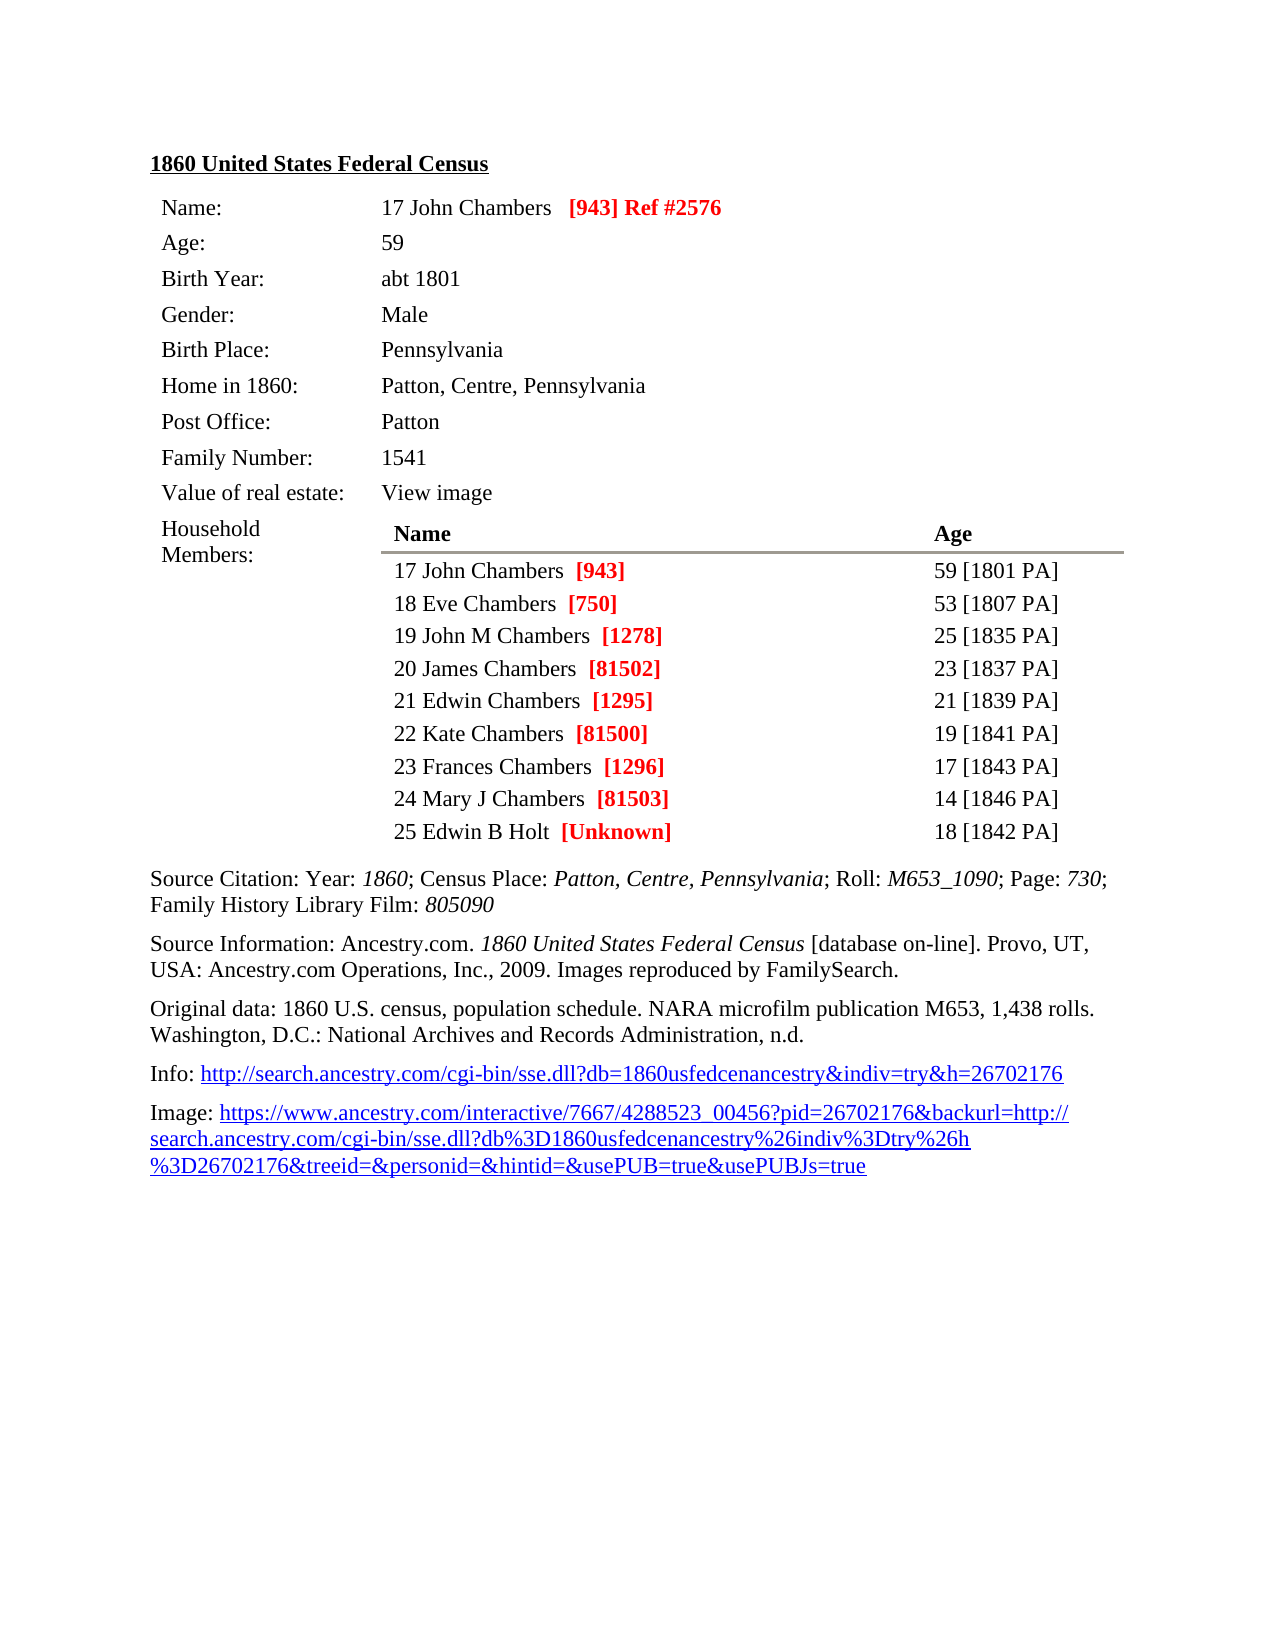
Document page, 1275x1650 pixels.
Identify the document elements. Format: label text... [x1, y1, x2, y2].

table_cell Patton [369, 403, 1136, 439]
table_cell [369, 510, 1136, 852]
table_cell View image [369, 475, 1136, 510]
table_cell Age: [149, 225, 368, 260]
text Source Information: Ancestry.com. 1860 United States Federal Census [database on-line]. Provo, UT, USA: Ancestry.com Operations, Inc., 2009. Images reproduced by FamilySearch. [150, 930, 1125, 983]
table_cell Value of real estate: [149, 475, 368, 510]
text Image: https://www.ancestry.com/interactive/7667/4288523_00456?pid=26702176&backurl=http://search.ancestry.com/cgi-bin/sse.dll?db%3D1860usfedcenancestry%26indiv%3Dtry%26h%3D26702176&treeid=&personid=&hintid=&usePUB=true&usePUBJs=true [150, 1099, 1125, 1178]
table_header Name: [149, 189, 368, 224]
table_header 17 John Chambers [943] Ref #2576 [369, 189, 1136, 224]
table_cell Birth Place: [149, 332, 368, 367]
text 1860 United States Federal Census [150, 150, 1125, 176]
table_cell Pennsylvania [369, 332, 1136, 367]
table_cell Gender: [149, 296, 368, 332]
table_cell Patton, Centre, Pennsylvania [369, 368, 1136, 403]
table_cell Birth Year: [149, 260, 368, 296]
text Source Citation: Year: 1860; Census Place: Patton, Centre, Pennsylvania; Roll: M653_1090; Page: 730; Family History Library Film: 805090 [150, 865, 1125, 917]
table_cell Male [369, 296, 1136, 332]
text Original data: 1860 U.S. census, population schedule. NARA microfilm publication M653, 1,438 rolls. Washington, D.C.: National Archives and Records Administration, n.d. [150, 995, 1125, 1048]
table_cell Family Number: [149, 439, 368, 475]
table_cell Post Office: [149, 403, 368, 439]
text Info: http://search.ancestry.com/cgi-bin/sse.dll?db=1860usfedcenancestry&indiv=try&h=26702176 [150, 1060, 1125, 1087]
table_cell Household Members: [149, 510, 368, 852]
table_cell Home in 1860: [149, 368, 368, 403]
table_cell abt 1801 [369, 260, 1136, 296]
table_cell 59 [369, 225, 1136, 260]
table_cell 1541 [369, 439, 1136, 475]
